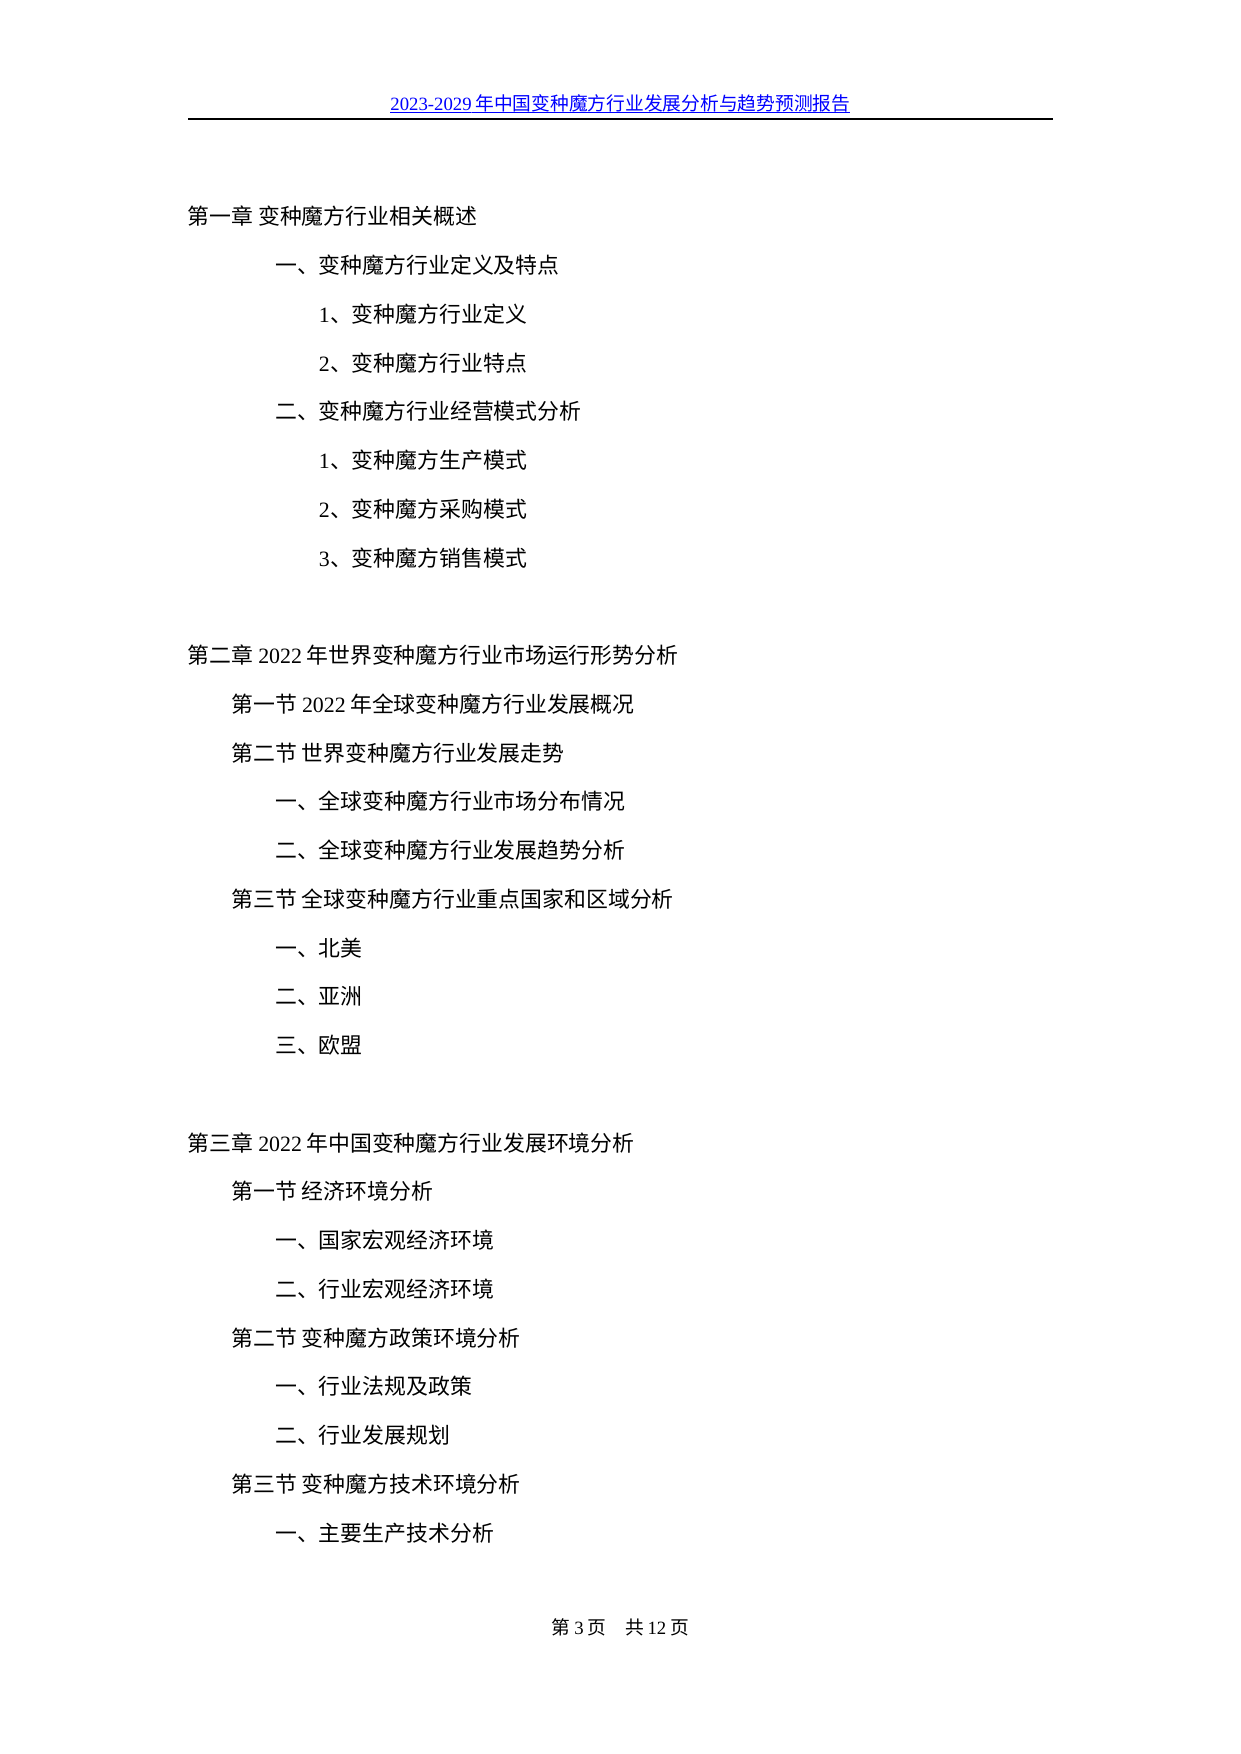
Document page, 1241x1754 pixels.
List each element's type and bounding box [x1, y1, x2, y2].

text [187, 150, 1053, 1548]
